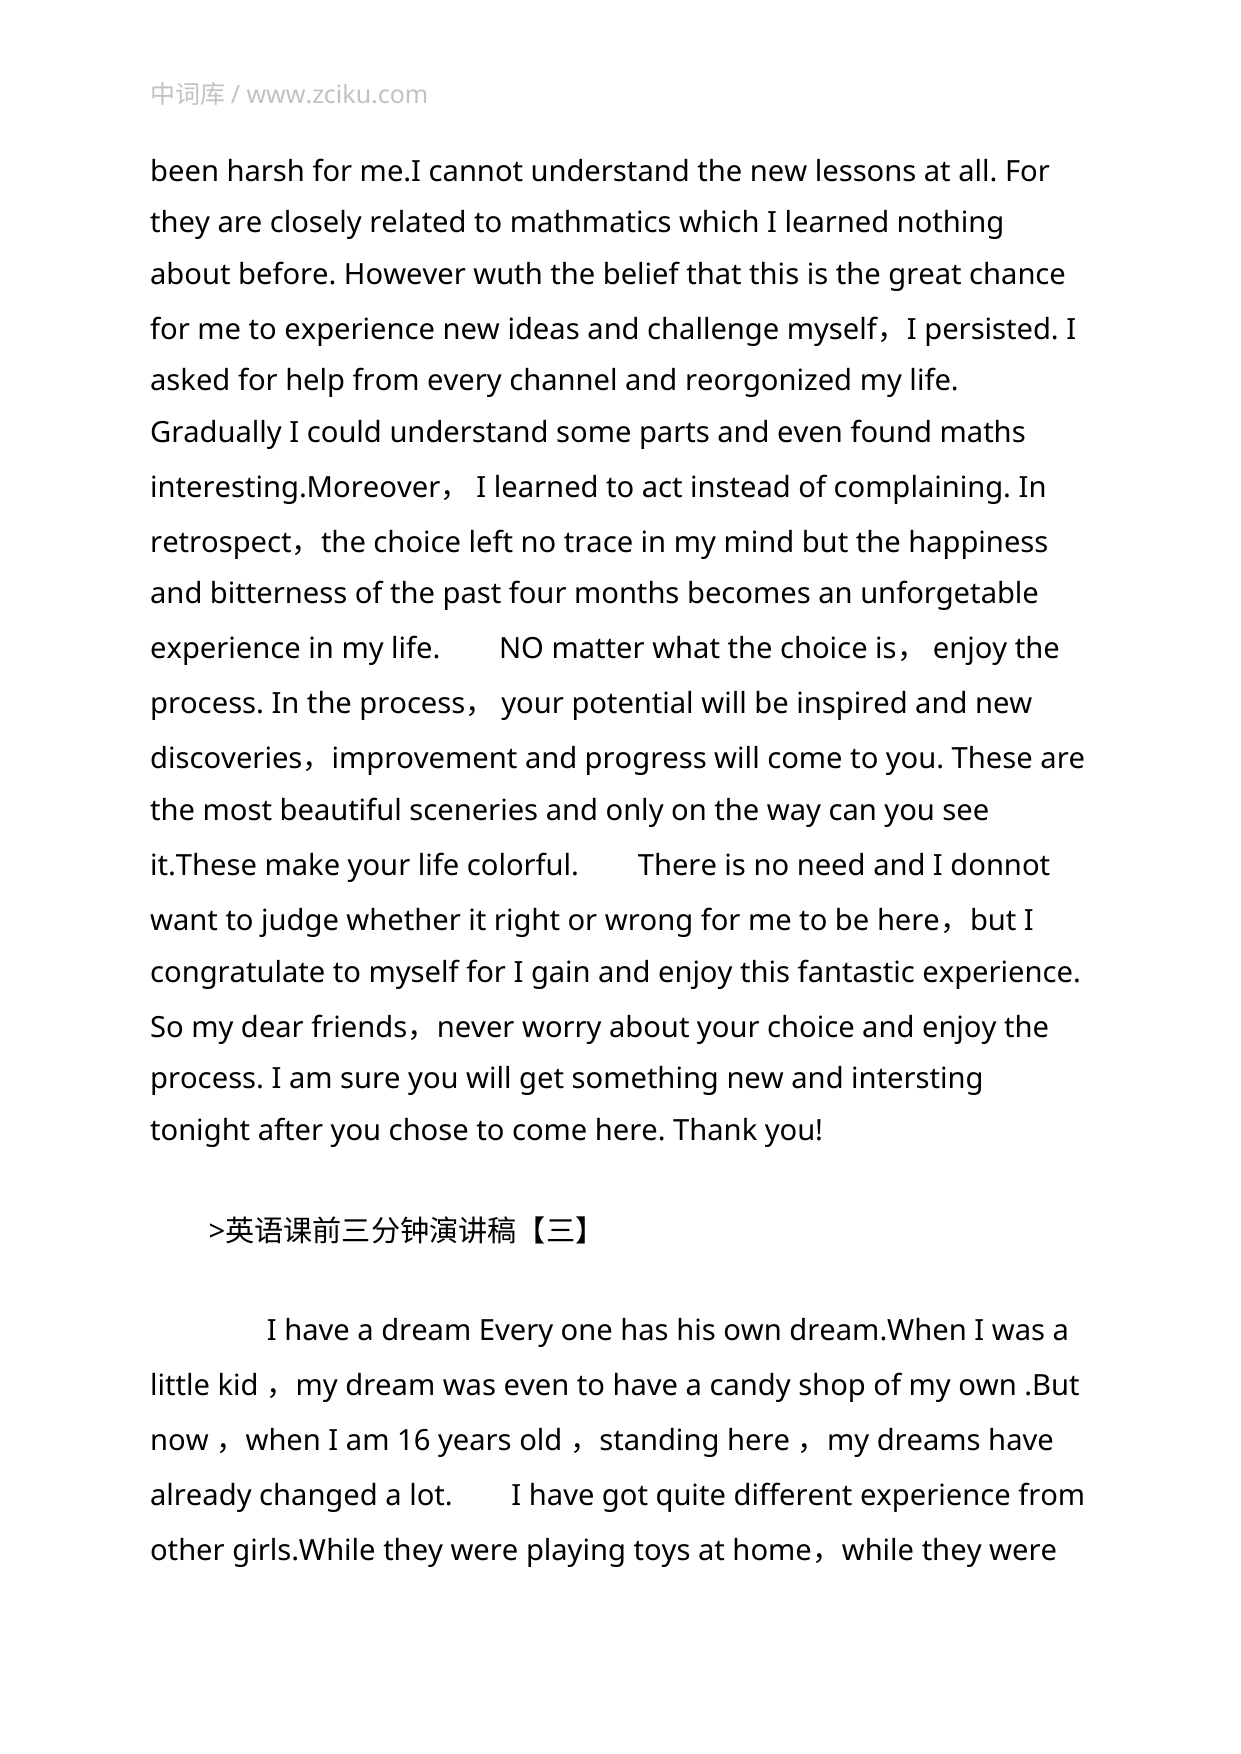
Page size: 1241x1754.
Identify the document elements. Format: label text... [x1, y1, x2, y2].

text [150, 150, 1090, 1149]
text >英语课前三分钟演讲稿【三】 [150, 1207, 1090, 1250]
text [150, 1309, 1090, 1569]
